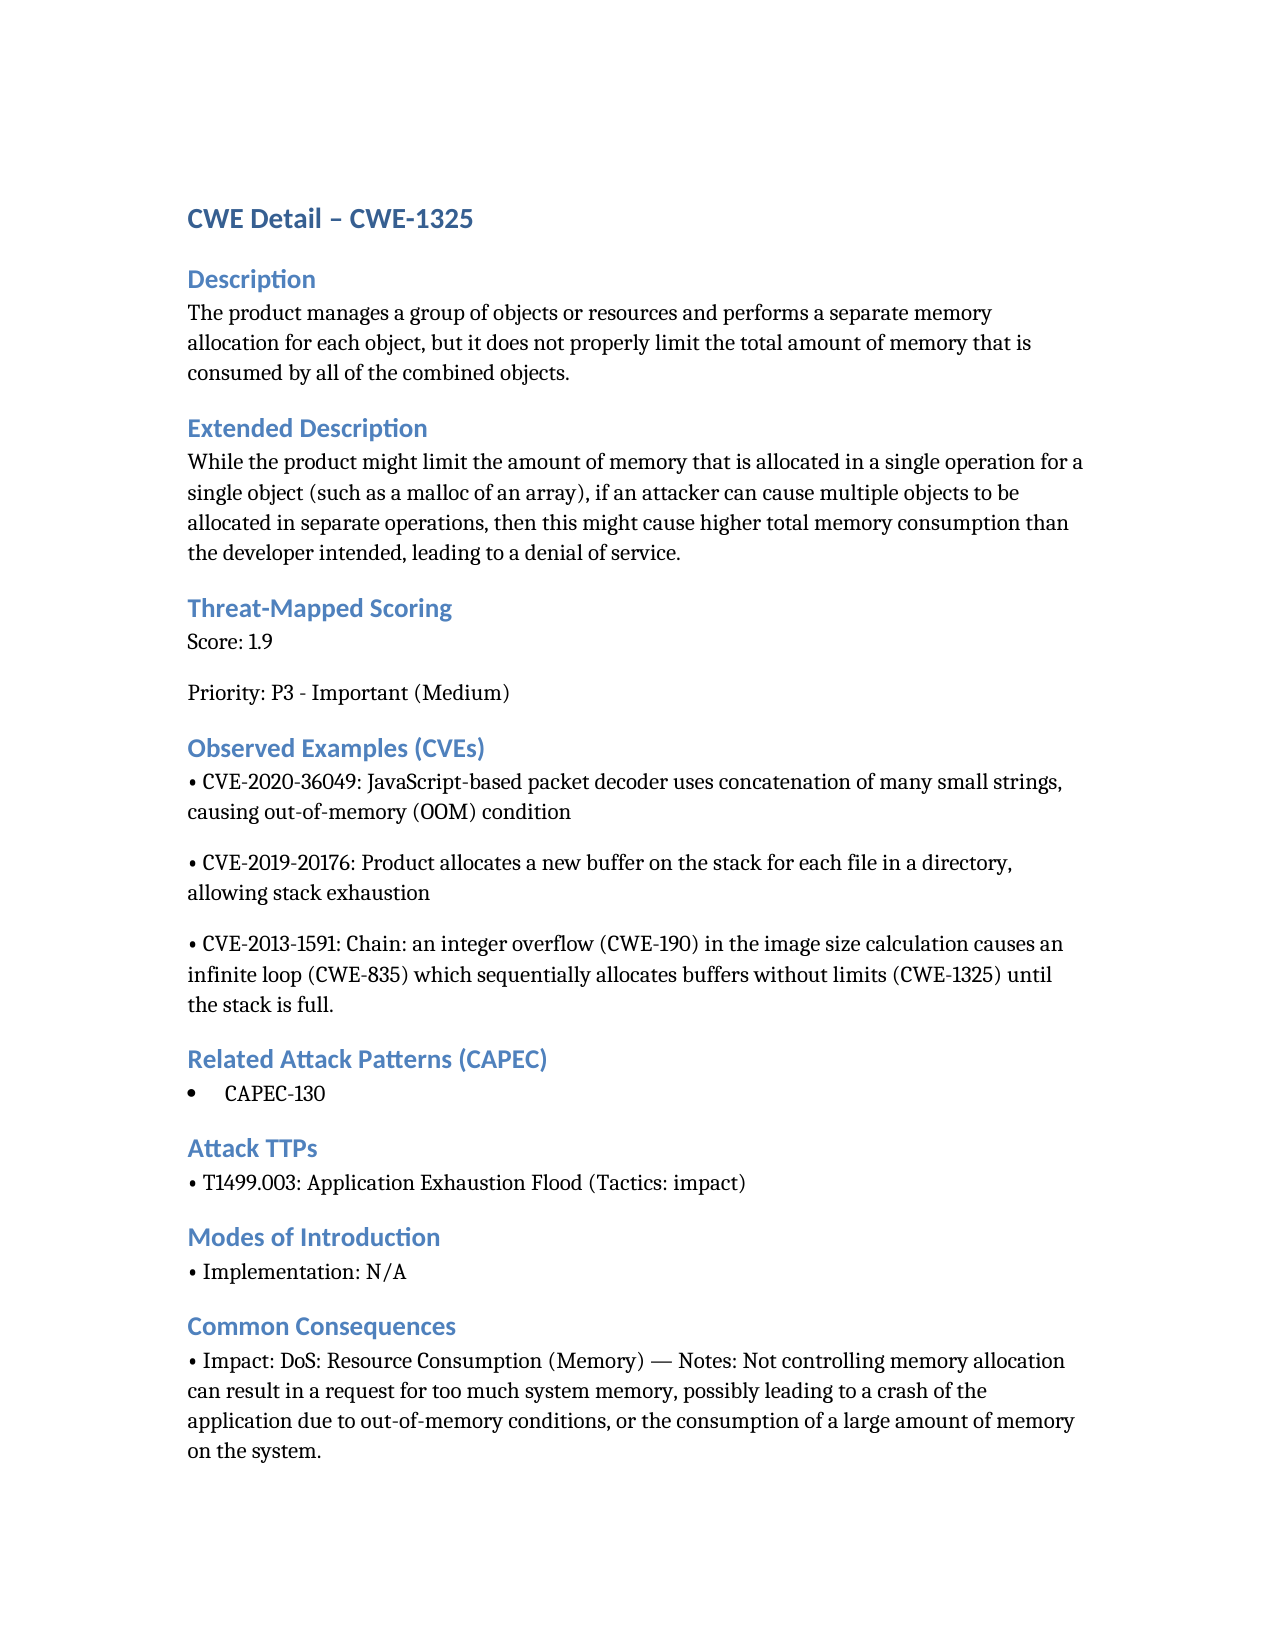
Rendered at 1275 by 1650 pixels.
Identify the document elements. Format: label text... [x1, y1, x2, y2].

subtitle Attack TTPs [187, 1132, 1087, 1164]
text The product manages a group of objects or resources and performs a separate memory allocation for each object, but it does not properly limit the total amount of memory that is consumed by all of the combined objects. [187, 300, 1087, 386]
subtitle Common Consequences [187, 1309, 1087, 1342]
subtitle Description [187, 262, 1087, 295]
subtitle Related Attack Patterns (CAPEC) [187, 1043, 1087, 1076]
text Priority: P3 - Important (Medium) [187, 680, 1087, 706]
text • CVE-2013-1591: Chain: an integer overflow (CWE-190) in the image size calculation causes an infinite loop (CWE-835) which sequentially allocates buffers without limits (CWE-1325) until the stack is full. [187, 931, 1087, 1018]
text Score: 1.9 [187, 629, 1087, 655]
subtitle Threat-Mapped Scoring [187, 591, 1087, 624]
subtitle CWE Detail – CWE-1325 [187, 200, 1087, 236]
subtitle Extended Description [187, 411, 1087, 444]
text • Implementation: N/A [187, 1258, 1087, 1285]
text While the product might limit the amount of memory that is allocated in a single operation for a single object (such as a malloc of an array), if an attacker can cause multiple objects to be allocated in separate operations, then this might cause higher total memory consumption than the developer intended, leading to a denial of service. [187, 449, 1087, 566]
text • Impact: DoS: Resource Consumption (Memory) — Notes: Not controlling memory allocation can result in a request for too much system memory, possibly leading to a crash of the application due to out-of-memory conditions, or the consumption of a large amount of memory on the system. [187, 1347, 1087, 1464]
text • CVE-2020-36049: JavaScript-based packet decoder uses concatenation of many small strings, causing out-of-memory (OOM) condition [187, 769, 1087, 825]
text • CVE-2019-20176: Product allocates a new buffer on the stack for each file in a directory, allowing stack exhaustion [187, 850, 1087, 906]
list CAPEC-130 [187, 1081, 1087, 1107]
text • T1499.003: Application Exhaustion Flood (Tactics: impact) [187, 1169, 1087, 1196]
subtitle Modes of Introduction [187, 1221, 1087, 1253]
subtitle Observed Examples (CVEs) [187, 731, 1087, 764]
